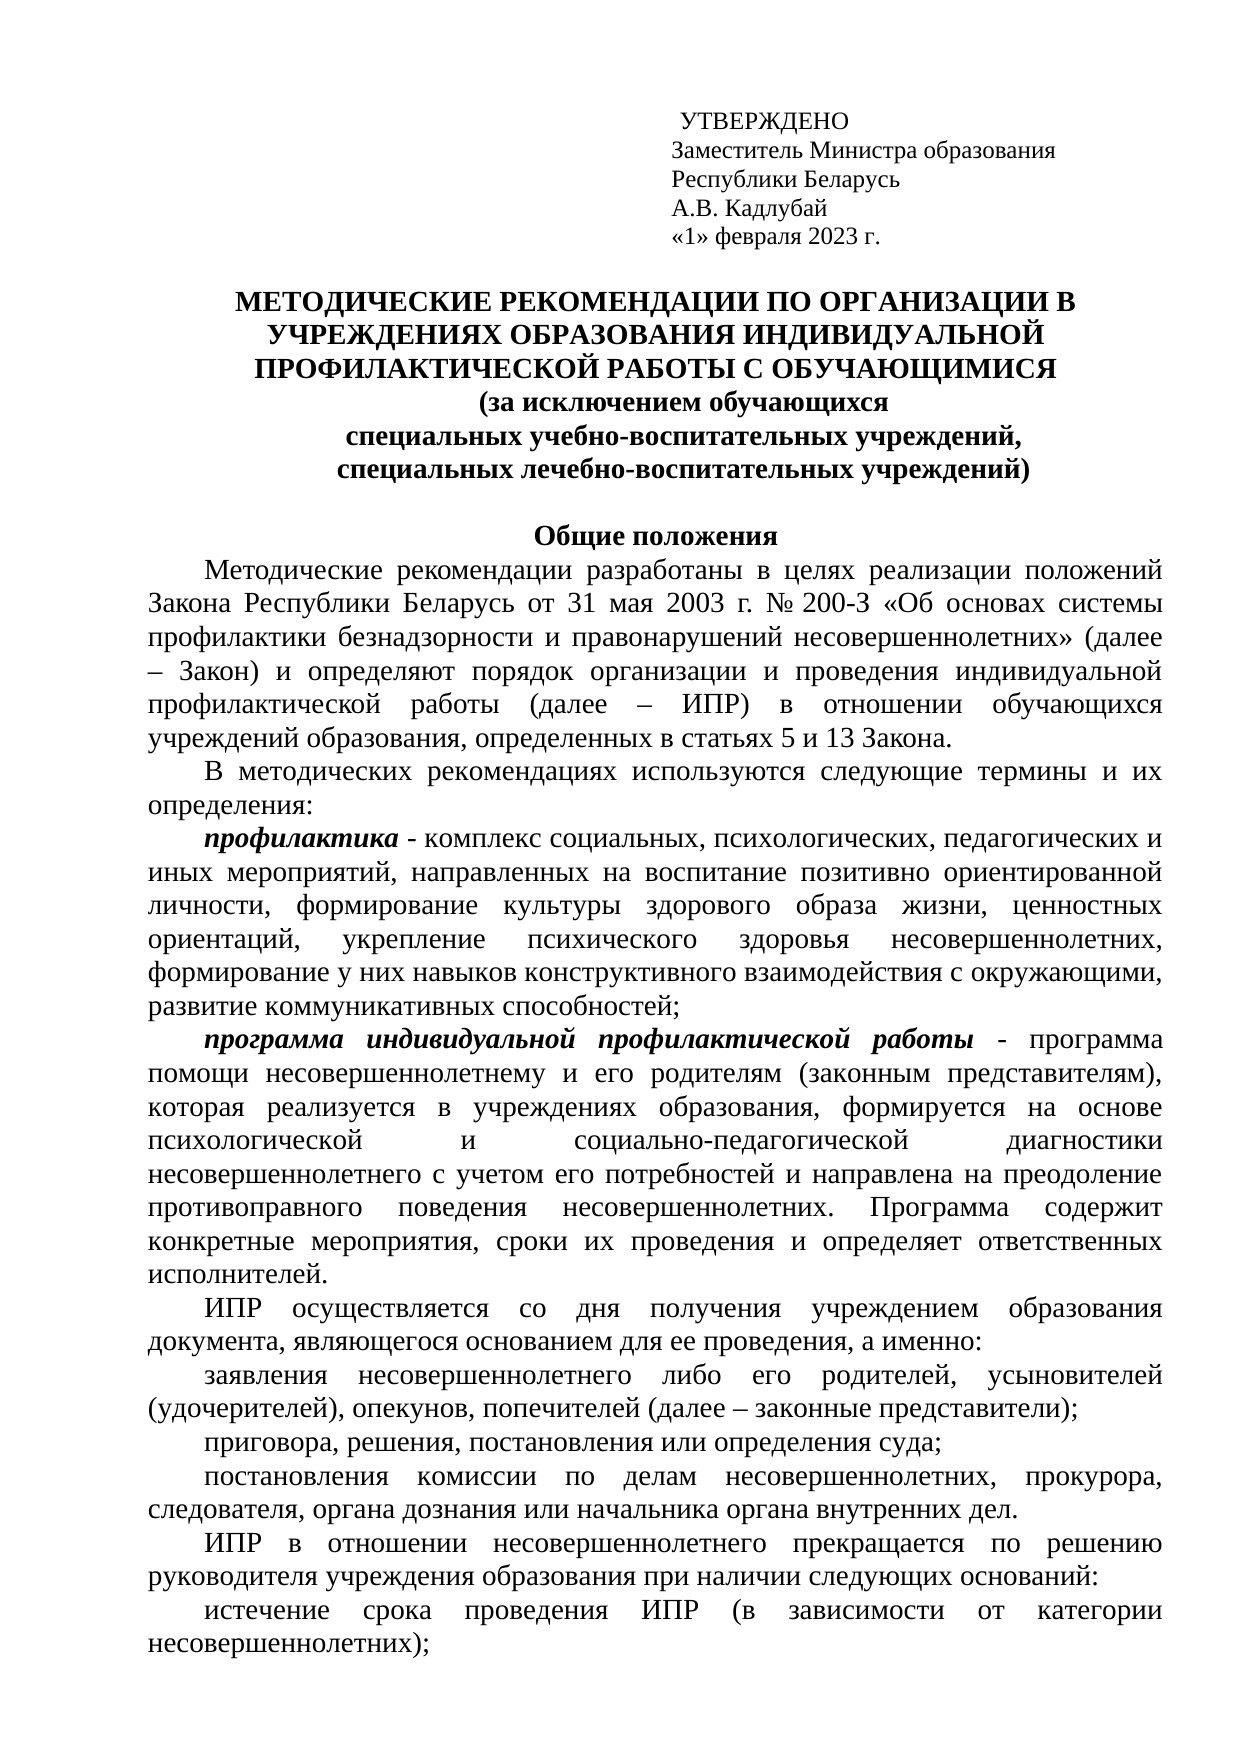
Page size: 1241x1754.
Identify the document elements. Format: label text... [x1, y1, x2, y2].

text истечение срока проведения ИПР (в зависимости от категории несовершеннолетних); [148, 1592, 1163, 1659]
text Методические рекомендации разработаны в целях реализации положений Закона Республики Беларусь от 31 мая 2003 г. № 200-З «Об основах системы профилактики безнадзорности и правонарушений несовершеннолетних» (далее – Закон) и определяют порядок организации и проведения индивидуальной профилактической работы (далее – ИПР) в отношении обучающихся учреждений образования, определенных в статьях 5 и 13 Закона. [148, 552, 1163, 753]
text программа индивидуальной профилактической работы - программа помощи несовершеннолетнему и его родителям (законным представителям), которая реализуется в учреждениях образования, формируется на основе психологической и социально-педагогической диагностики несовершеннолетнего с учетом его потребностей и направлена на преодоление противоправного поведения несовершеннолетних. Программа содержит конкретные мероприятия, сроки их проведения и определяет ответственных исполнителей. [148, 1022, 1163, 1290]
title «1» февраля 2023 г. [671, 221, 1163, 250]
title МЕТОДИЧЕСКИЕ РЕКОМЕНДАЦИИ ПО ОРГАНИЗАЦИИ В УЧРЕЖДЕНИЯХ ОБРАЗОВАНИЯ ИНДИВИДУАЛЬНОЙ ПРОФИЛАКТИЧЕСКОЙ РАБОТЫ С ОБУЧАЮЩИМИСЯ [148, 284, 1163, 384]
text специальных учебно-воспитательных учреждений, [148, 418, 1163, 451]
text заявления несовершеннолетнего либо его родителей, усыновителей (удочерителей), опекунов, попечителей (далее – законные представители); [148, 1357, 1163, 1424]
text ИПР в отношении несовершеннолетнего прекращается по решению руководителя учреждения образования при наличии следующих оснований: [148, 1525, 1163, 1592]
title А.В. Кадлубай [671, 193, 1163, 221]
title Республики Беларусь [671, 164, 1163, 193]
text постановления комиссии по делам несовершеннолетних, прокурора, следователя, органа дознания или начальника органа внутренних дел. [148, 1458, 1163, 1525]
text В методических рекомендациях используются следующие термины и их определения: [148, 753, 1163, 820]
text ИПР осуществляется со дня получения учреждением образования документа, являющегося основанием для ее проведения, а именно: [148, 1290, 1163, 1357]
text приговора, решения, постановления или определения суда; [148, 1424, 1163, 1458]
text Общие положения [148, 518, 1163, 552]
text профилактика - комплекс социальных, психологических, педагогических и иных мероприятий, направленных на воспитание позитивно ориентированной личности, формирование культуры здорового образа жизни, ценностных ориентаций, укрепление психического здоровья несовершеннолетних, формирование у них навыков конструктивного взаимодействия с окружающими, развитие коммуникативных способностей; [148, 820, 1163, 1022]
text (за исключением обучающихся [148, 384, 1163, 418]
text специальных лечебно-воспитательных учреждений) [148, 451, 1163, 485]
title УТВЕРЖДЕНО [679, 106, 1163, 135]
title Заместитель Министра образования [671, 135, 1163, 164]
